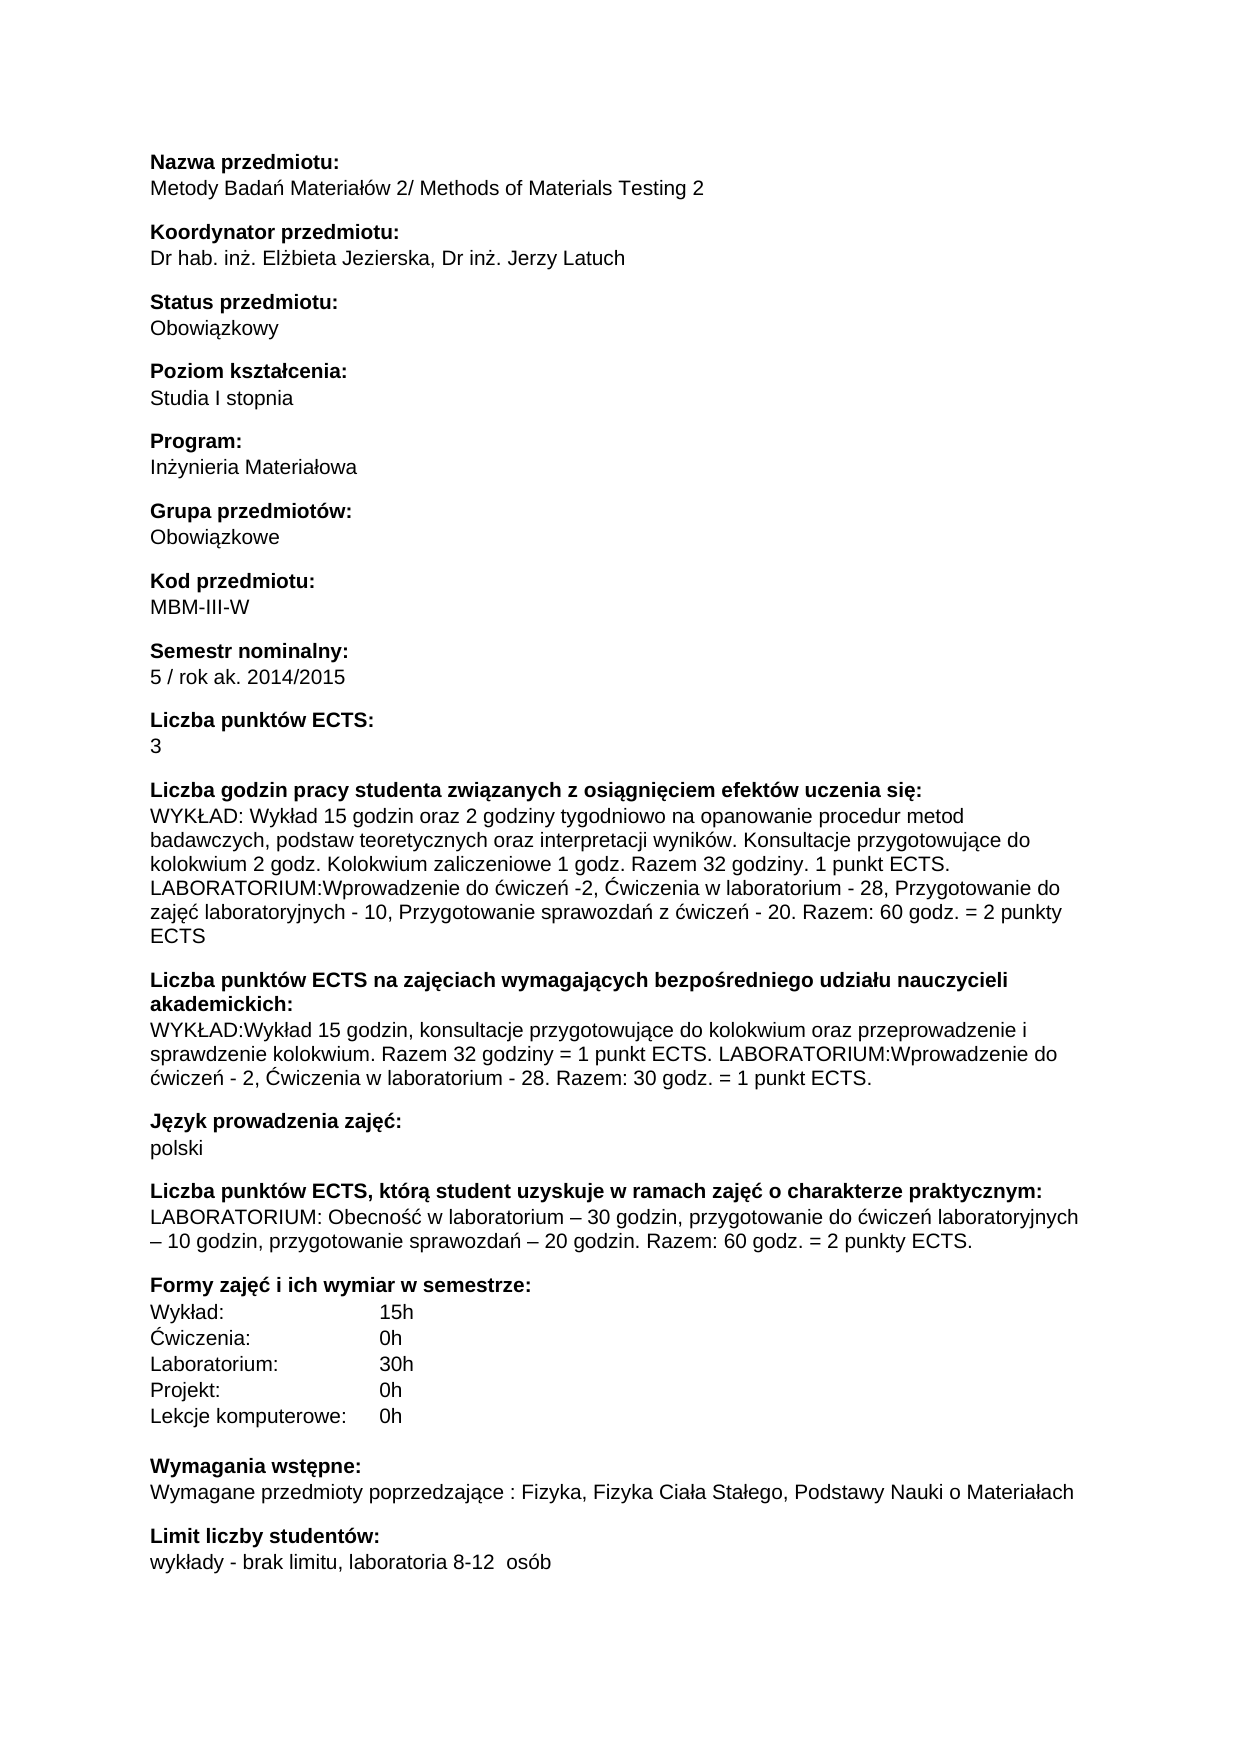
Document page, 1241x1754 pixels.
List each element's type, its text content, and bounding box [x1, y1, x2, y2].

text Liczba punktów ECTS, którą student uzyskuje w ramach zajęć o charakterze praktycznym: [150, 1179, 1090, 1203]
table_cell Lekcje komputerowe: [140, 1404, 367, 1428]
text Semestr nominalny: [150, 638, 1090, 662]
table_cell 0h [369, 1402, 597, 1428]
table_header Wykład: [140, 1300, 367, 1324]
text Koordynator przedmiotu: [150, 220, 1090, 244]
text 3 [150, 734, 1090, 758]
text Wymagane przedmioty poprzedzające : Fizyka, Fizyka Ciała Stałego, Podstawy Nauki o Materiałach [150, 1480, 1090, 1504]
text wykłady - brak limitu, laboratoria 8-12 osób [150, 1549, 1090, 1573]
text Program: [150, 429, 1090, 453]
text Formy zajęć i ich wymiar w semestrze: [150, 1273, 1090, 1297]
text MBM-III-W [150, 595, 1090, 619]
text Obowiązkowy [150, 316, 1090, 339]
text polski [150, 1135, 1090, 1159]
text WYKŁAD: Wykład 15 godzin oraz 2 godziny tygodniowo na opanowanie procedur metod badawczych, podstaw teoretycznych oraz interpretacji wyników. Konsultacje przygotowujące do kolokwium 2 godz. Kolokwium zaliczeniowe 1 godz. Razem 32 godziny. 1 punkt ECTS. LABORATORIUM:Wprowadzenie do ćwiczeń -2, Ćwiczenia w laboratorium - 28, Przygotowanie do zajęć laboratoryjnych - 10, Przygotowanie sprawozdań z ćwiczeń - 20. Razem: 60 godz. = 2 punkty ECTS [150, 804, 1090, 948]
text Liczba punktów ECTS: [150, 708, 1090, 732]
text Język prowadzenia zajęć: [150, 1109, 1090, 1133]
text Liczba godzin pracy studenta związanych z osiągnięciem efektów uczenia się: [150, 778, 1090, 802]
text Liczba punktów ECTS na zajęciach wymagających bezpośredniego udziału nauczycieli akademickich: [150, 968, 1090, 1016]
text WYKŁAD:Wykład 15 godzin, konsultacje przygotowujące do kolokwium oraz przeprowadzenie i sprawdzenie kolokwium. Razem 32 godziny = 1 punkt ECTS. LABORATORIUM:Wprowadzenie do ćwiczeń - 2, Ćwiczenia w laboratorium - 28. Razem: 30 godz. = 1 punkt ECTS. [150, 1018, 1090, 1089]
text Studia I stopnia [150, 385, 1090, 409]
table_cell Ćwiczenia: [140, 1326, 367, 1350]
table_cell 0h [369, 1324, 597, 1350]
table_header 15h [369, 1300, 597, 1324]
text Limit liczby studentów: [150, 1523, 1090, 1547]
text LABORATORIUM: Obecność w laboratorium – 30 godzin, przygotowanie do ćwiczeń laboratoryjnych – 10 godzin, przygotowanie sprawozdań – 20 godzin. Razem: 60 godz. = 2 punkty ECTS. [150, 1205, 1090, 1253]
text Inżynieria Materiałowa [150, 455, 1090, 479]
text 5 / rok ak. 2014/2015 [150, 664, 1090, 688]
text Kod przedmiotu: [150, 569, 1090, 593]
text Status przedmiotu: [150, 289, 1090, 313]
table_cell 0h [369, 1376, 597, 1402]
table_cell Projekt: [140, 1378, 367, 1402]
text Nazwa przedmiotu: [150, 150, 1090, 174]
text Wymagania wstępne: [150, 1454, 1090, 1478]
text Poziom kształcenia: [150, 359, 1090, 383]
table_cell 30h [369, 1350, 597, 1376]
text Grupa przedmiotów: [150, 499, 1090, 523]
text Dr hab. inż. Elżbieta Jezierska, Dr inż. Jerzy Latuch [150, 246, 1090, 270]
text Obowiązkowe [150, 525, 1090, 549]
table_cell Laboratorium: [140, 1352, 367, 1376]
text Metody Badań Materiałów 2/ Methods of Materials Testing 2 [150, 176, 1090, 200]
